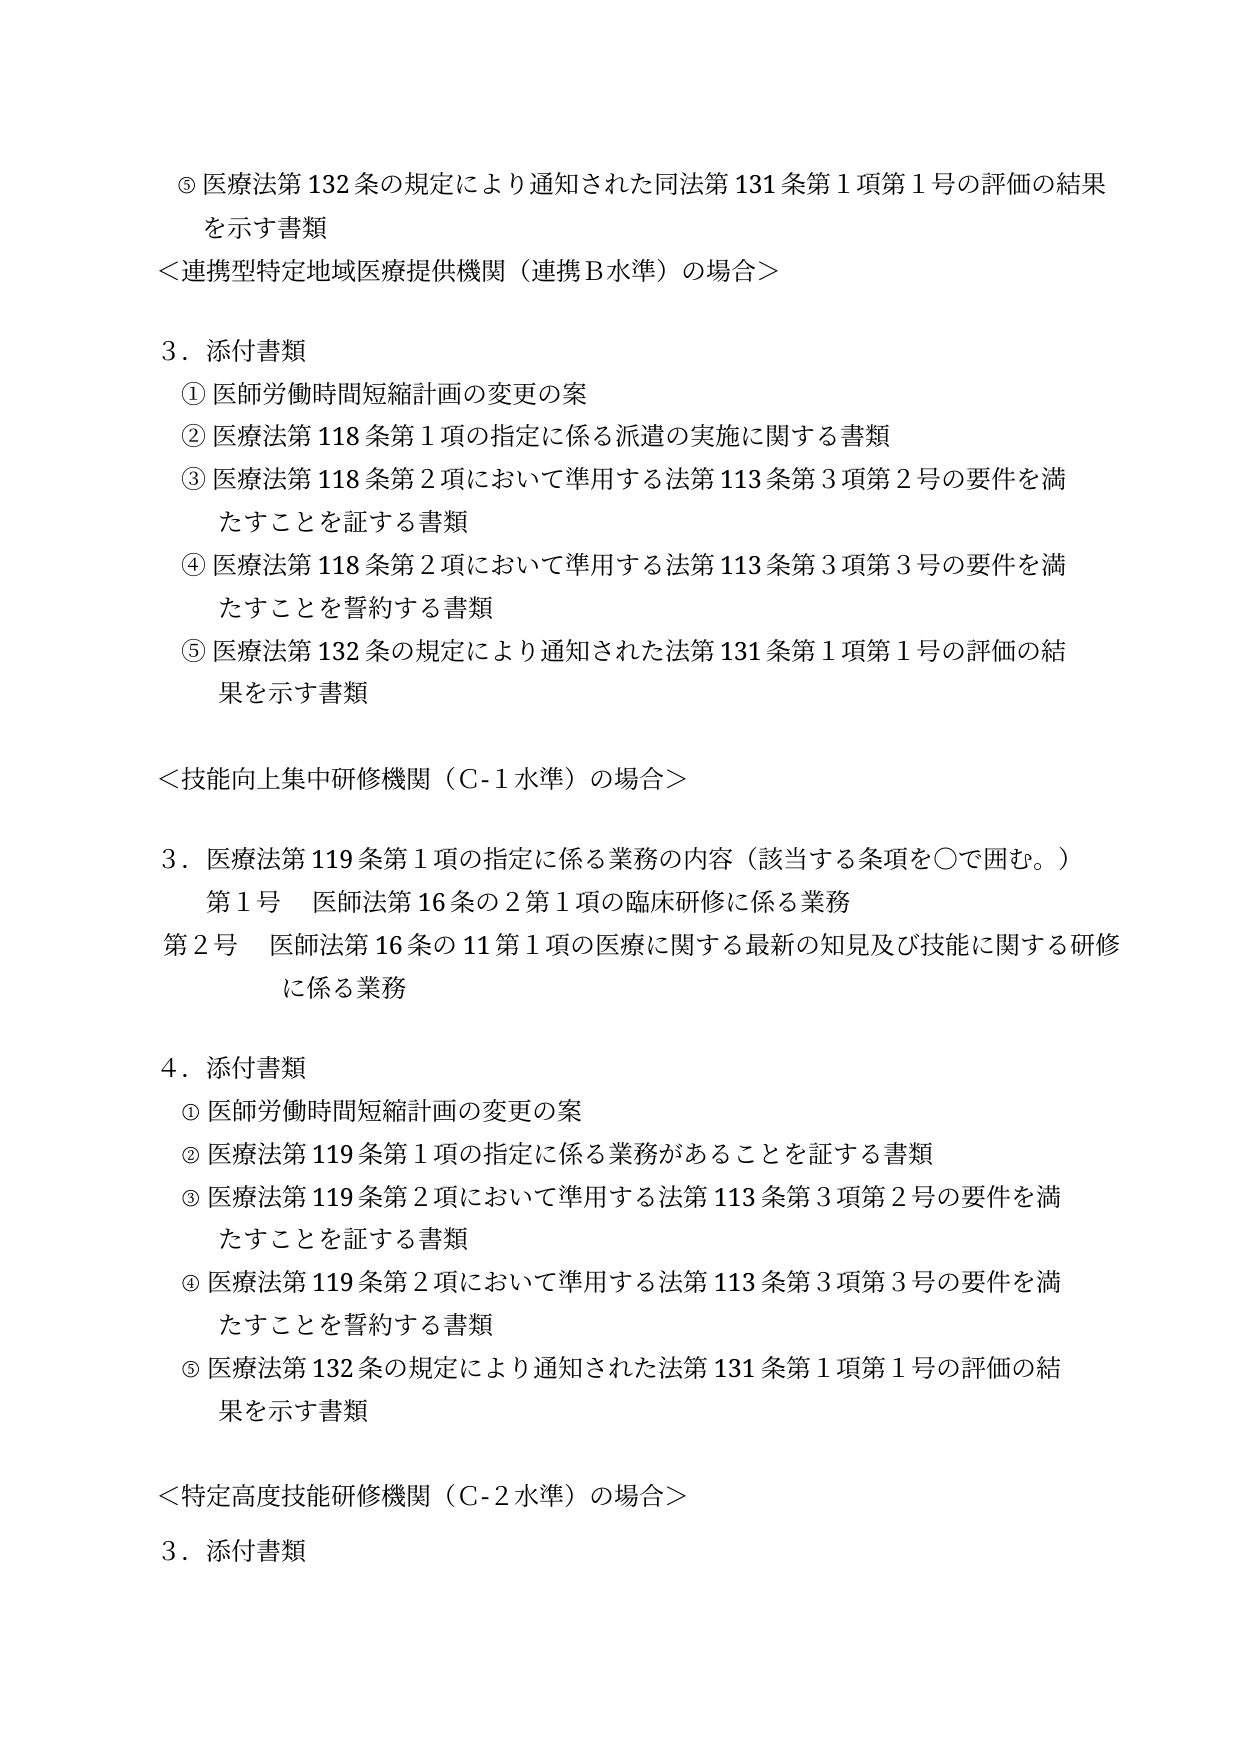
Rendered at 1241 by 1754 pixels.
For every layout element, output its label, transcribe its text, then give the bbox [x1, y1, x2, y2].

text 第１号 医師法第16条の２第１項の臨床研修に係る業務 [156, 882, 1128, 919]
text ４．添付書類 [156, 1048, 1128, 1086]
text たすことを誓約する書類 [156, 1305, 1128, 1342]
text ① 医師労働時間短縮計画の変更の案 [156, 1091, 1128, 1128]
text ⑤ 医療法第132条の規定により通知された同法第131条第１項第１号の評価の結果を示す書類 [177, 164, 1128, 245]
text たすことを証する書類 [156, 502, 1128, 539]
text ③ 医療法第119条第２項において準用する法第113条第３項第２号の要件を満 [156, 1176, 1128, 1214]
text ３．医療法第119条第１項の指定に係る業務の内容（該当する条項を○で囲む。） [156, 839, 1128, 876]
text 第２号 医師法第16条の11第１項の医療に関する最新の知見及び技能に関する研修に係る業務 [113, 924, 1128, 1005]
text ① 医師労働時間短縮計画の変更の案 [156, 373, 1128, 411]
text ３．添付書類 [156, 1531, 1128, 1569]
text ⑤ 医療法第132条の規定により通知された法第131条第１項第１号の評価の結 [156, 1348, 1128, 1385]
text ④ 医療法第118条第２項において準用する法第113条第３項第３号の要件を満 [156, 545, 1128, 582]
text ② 医療法第119条第１項の指定に係る業務があることを証する書類 [156, 1134, 1128, 1171]
text たすことを誓約する書類 [156, 588, 1128, 625]
text ⑤ 医療法第132条の規定により通知された法第131条第１項第１号の評価の結 [156, 630, 1128, 668]
text 果を示す書類 [156, 1391, 1128, 1428]
text ３．添付書類 [156, 331, 1128, 368]
text 果を示す書類 [156, 673, 1128, 711]
text ＜技能向上集中研修機関（Ｃ-１水準）の場合＞ [156, 759, 1128, 796]
text ② 医療法第118条第１項の指定に係る派遣の実施に関する書類 [156, 416, 1128, 454]
text ④ 医療法第119条第２項において準用する法第113条第３項第３号の要件を満 [156, 1262, 1128, 1299]
text ＜連携型特定地域医療提供機関（連携Ｂ水準）の場合＞ [156, 250, 1128, 288]
text ③ 医療法第118条第２項において準用する法第113条第３項第２号の要件を満 [156, 459, 1128, 497]
text たすことを証する書類 [156, 1219, 1128, 1257]
text ＜特定高度技能研修機関（Ｃ-２水準）の場合＞ [156, 1476, 1128, 1513]
